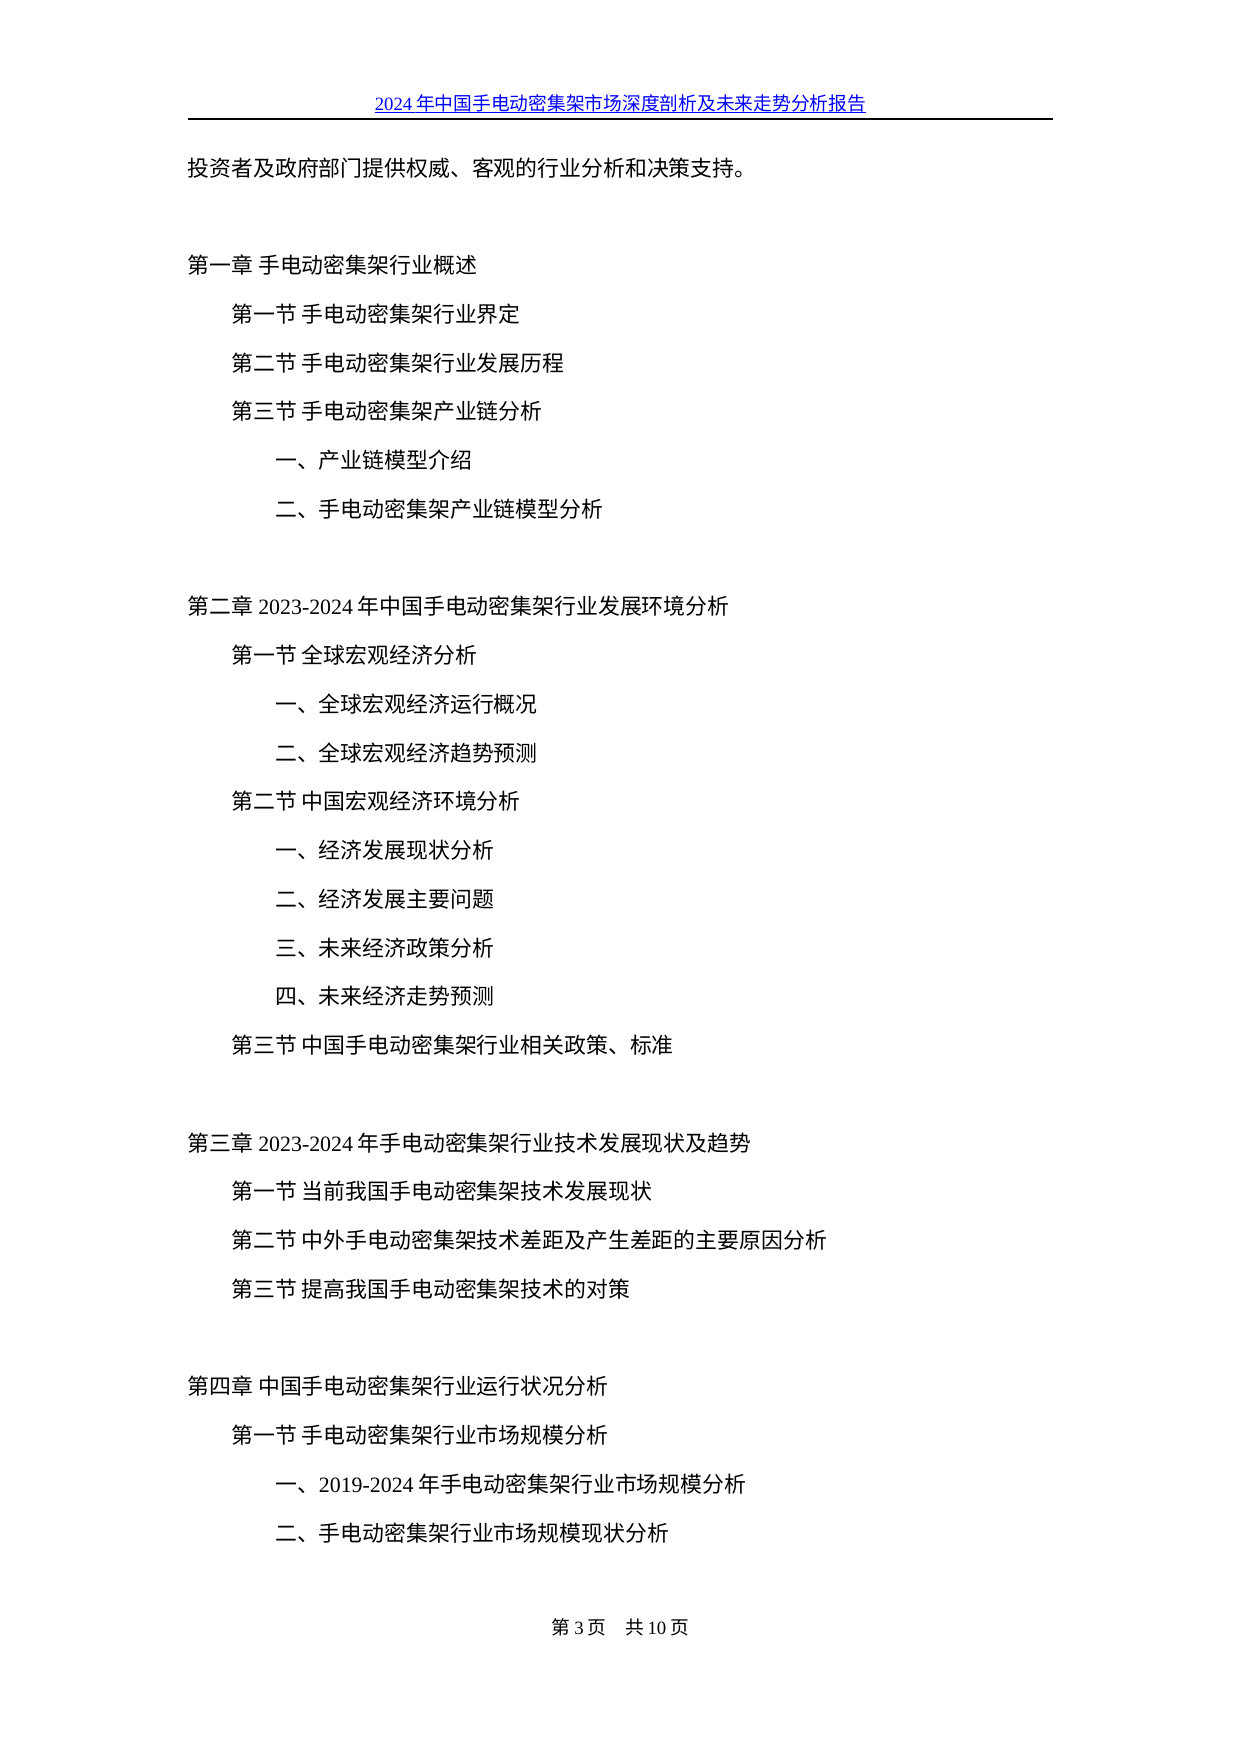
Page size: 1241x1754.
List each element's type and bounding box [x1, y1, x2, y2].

text [187, 150, 1053, 1548]
